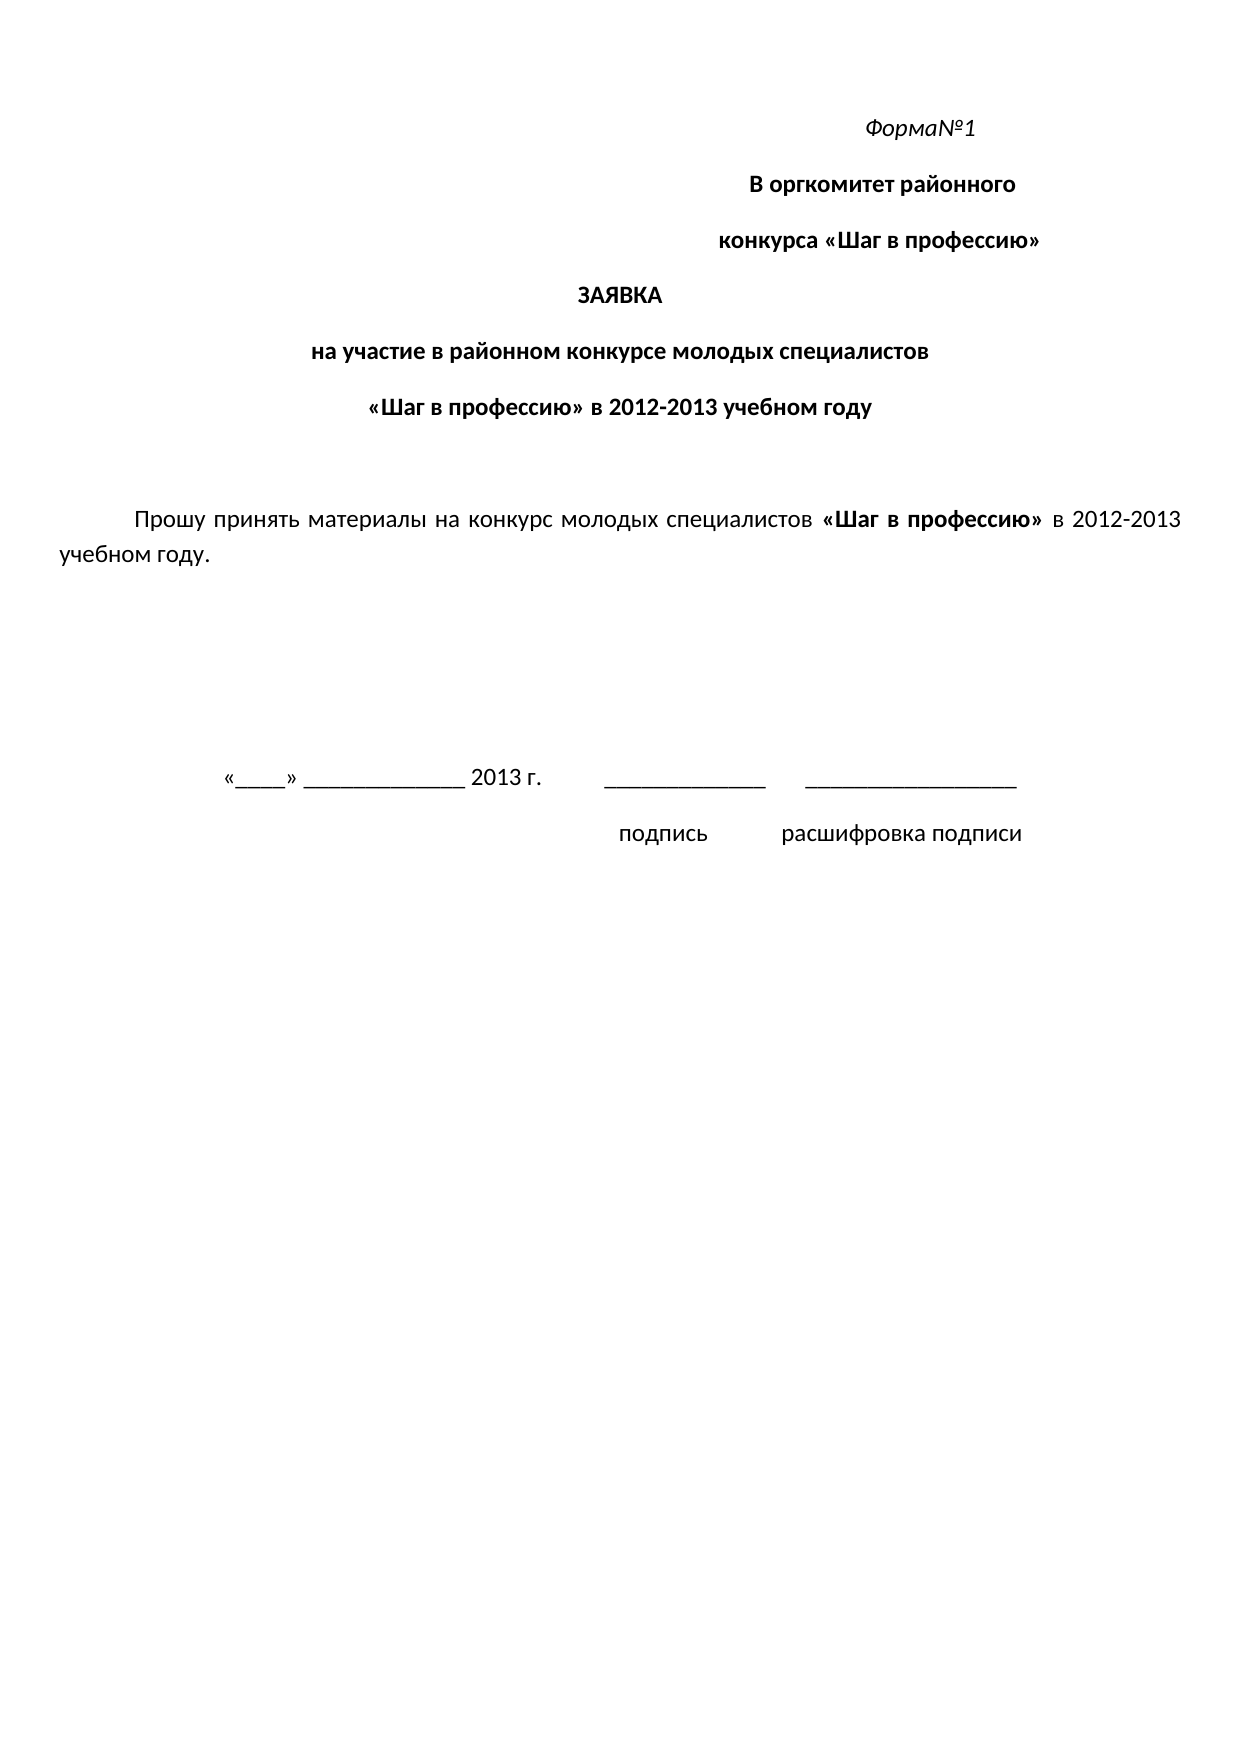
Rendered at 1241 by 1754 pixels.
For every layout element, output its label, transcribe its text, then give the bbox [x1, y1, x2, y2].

text В оргкомитет районного [59, 168, 1181, 198]
text Прошу принять материалы на конкурс молодых специалистов «Шаг в профессию» в 2012-2013 учебном году. [59, 503, 1181, 568]
text подпись расшифровка подписи [59, 817, 1181, 848]
text конкурса «Шаг в профессию» [59, 224, 1181, 254]
text Форма№1 [678, 112, 1181, 143]
text «Шаг в профессию» в 2012-2013 учебном году [59, 391, 1181, 422]
text «____» _____________ 2013 г. _____________ _________________ [59, 761, 1181, 792]
text ЗАЯВКА [59, 279, 1181, 310]
text на участие в районном конкурсе молодых специалистов [59, 335, 1181, 366]
